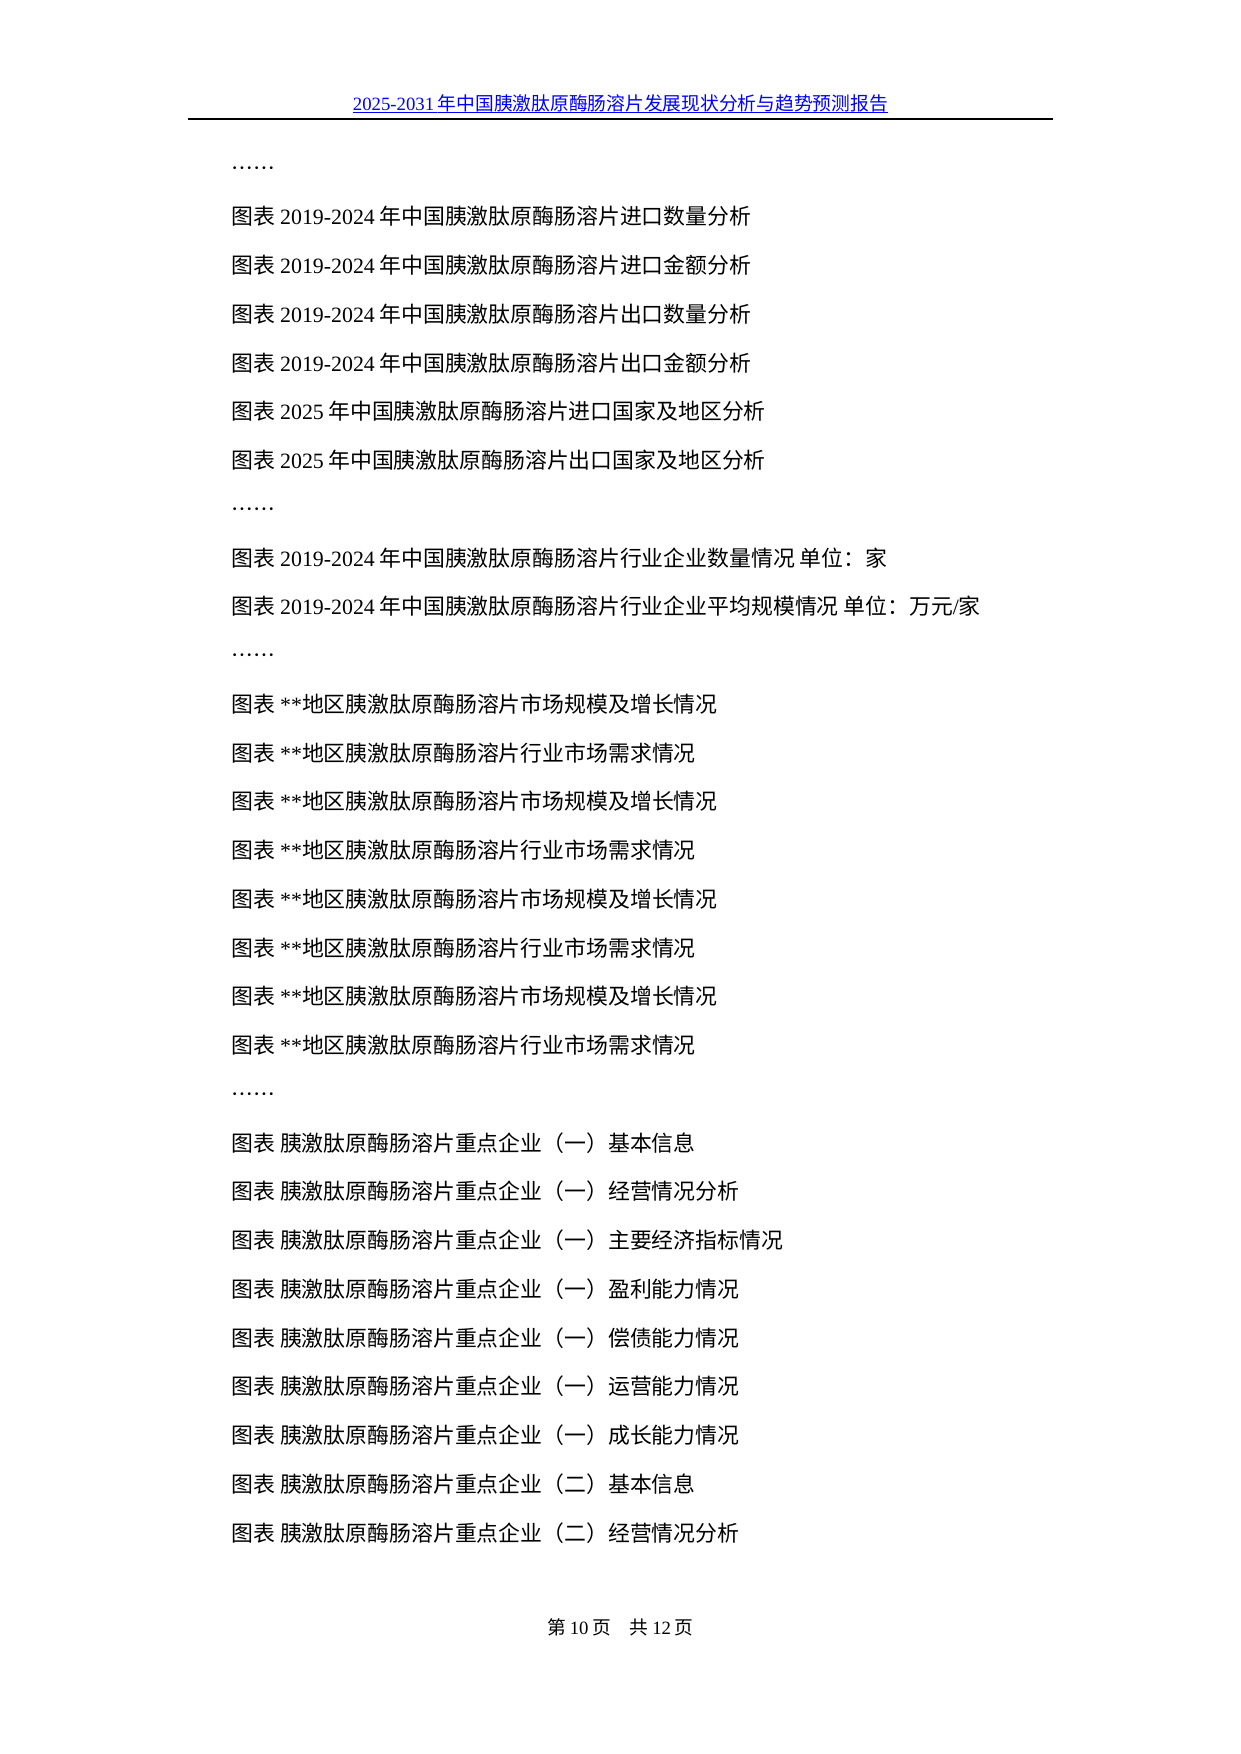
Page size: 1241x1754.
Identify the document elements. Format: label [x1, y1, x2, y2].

text [187, 150, 1053, 1548]
